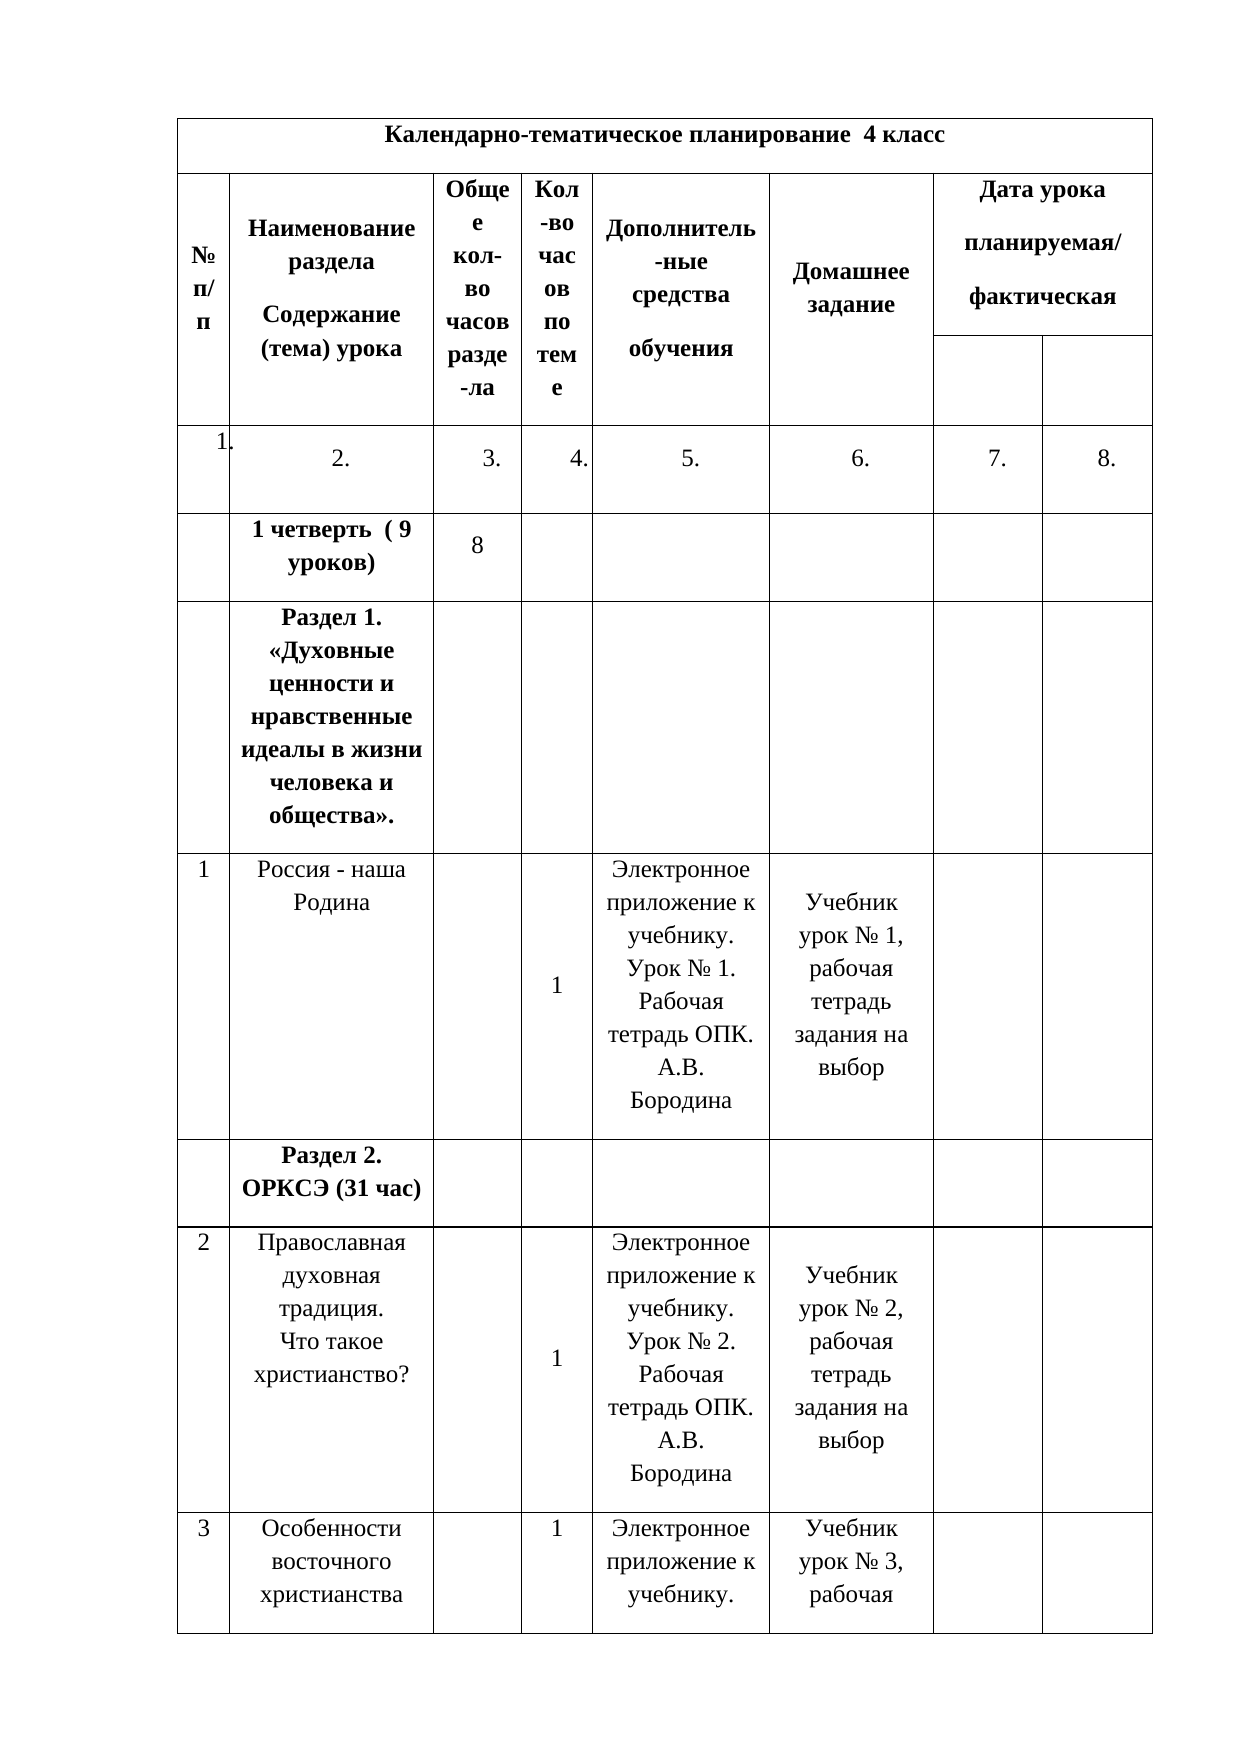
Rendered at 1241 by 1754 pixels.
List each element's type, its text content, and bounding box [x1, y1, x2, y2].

table_cell [522, 602, 592, 853]
table_cell Православная духовная традиция. Что такое христианство? [230, 1228, 433, 1512]
table_cell 1 [522, 854, 592, 1139]
table_cell [934, 854, 1042, 1139]
table_cell [1043, 1228, 1152, 1512]
table_cell [1043, 602, 1152, 853]
table_cell [434, 1140, 521, 1226]
table_cell [770, 514, 933, 601]
table_cell [770, 602, 933, 853]
table_cell [434, 1513, 521, 1632]
table_cell Дополнитель-ные средства обучения [593, 174, 769, 425]
table_cell [178, 1140, 229, 1226]
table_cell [230, 1513, 433, 1632]
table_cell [770, 1513, 933, 1632]
table_cell [178, 426, 229, 513]
table_cell [770, 1140, 933, 1226]
table_cell [178, 514, 229, 601]
table_cell [934, 602, 1042, 853]
table_cell [1043, 854, 1152, 1139]
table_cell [593, 1513, 769, 1632]
table_cell [434, 602, 521, 853]
table_cell Раздел 1. «Духовные ценности и нравственные идеалы в жизни человека и общества». [230, 602, 433, 853]
table_cell [934, 514, 1042, 601]
table_cell Учебник урок № 1, рабочая тетрадь задания на выбор [770, 854, 933, 1139]
table_cell [593, 602, 769, 853]
table_cell Кол-во часов по теме [522, 174, 592, 425]
table_cell 1 [522, 1228, 592, 1512]
table_cell 2 [178, 1228, 229, 1512]
table_cell [434, 854, 521, 1139]
table_cell [1043, 1513, 1152, 1632]
table_cell Дата урока планируемая/ фактическая [934, 174, 1152, 335]
table_cell Наименование раздела Содержание (тема) урока [230, 174, 433, 425]
table_cell [522, 1140, 592, 1226]
table_cell [1043, 514, 1152, 601]
table_cell 8 [434, 514, 521, 601]
table_cell [178, 602, 229, 853]
table_cell Электронное приложение к учебнику. Урок № 2. Рабочая тетрадь ОПК. А.В. Бородина [593, 1228, 769, 1512]
table_cell [522, 514, 592, 601]
table_cell [1043, 1140, 1152, 1226]
table_cell [934, 1140, 1042, 1226]
table_cell 1 [178, 854, 229, 1139]
table_cell [434, 426, 521, 513]
table_cell [434, 1228, 521, 1512]
table_cell [230, 426, 433, 513]
table_cell Электронное приложение к учебнику. Урок № 1. Рабочая тетрадь ОПК. А.В. Бородина [593, 854, 769, 1139]
table_cell Раздел 2. ОРКСЭ (31 час) [230, 1140, 433, 1226]
table_cell Общее кол-во часов разде-ла [434, 174, 521, 425]
table_cell [593, 426, 769, 513]
table_cell [934, 1228, 1042, 1512]
table_cell [593, 1140, 769, 1226]
table_cell [593, 514, 769, 601]
table_header Календарно-тематическое планирование 4 класс [178, 119, 1152, 173]
table_cell [934, 1513, 1042, 1632]
table_cell [1043, 336, 1152, 425]
table_cell 3 [178, 1513, 229, 1632]
table_cell № п/п [178, 174, 229, 425]
table_cell [770, 426, 933, 513]
table_cell 1 четверть ( 9 уроков) [230, 514, 433, 601]
table_cell [1043, 426, 1152, 513]
table_cell [934, 426, 1042, 513]
table_cell [934, 336, 1042, 425]
table_cell Домашнее задание [770, 174, 933, 425]
table_cell [522, 426, 592, 513]
table_cell Россия - наша Родина [230, 854, 433, 1139]
table_cell Учебник урок № 2, рабочая тетрадь задания на выбор [770, 1228, 933, 1512]
table_cell 1 [522, 1513, 592, 1632]
